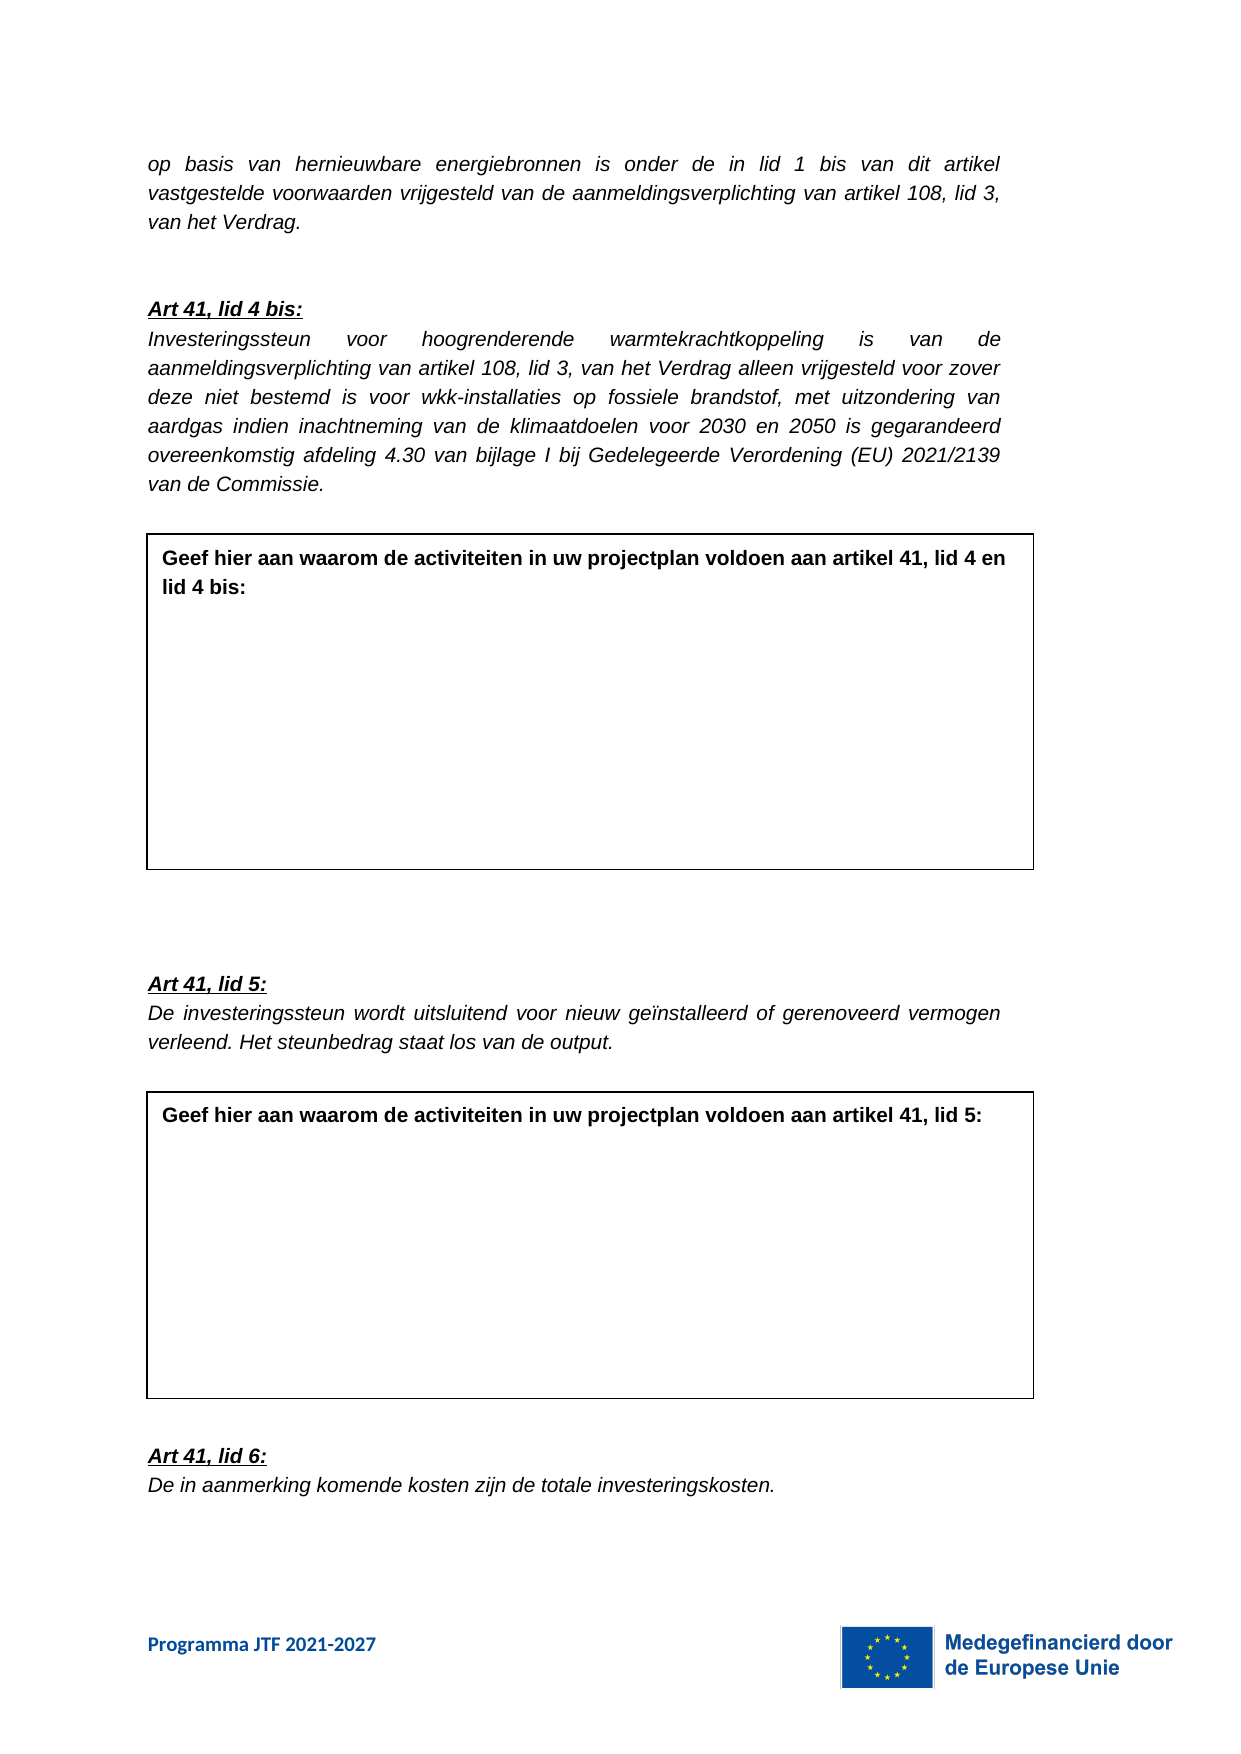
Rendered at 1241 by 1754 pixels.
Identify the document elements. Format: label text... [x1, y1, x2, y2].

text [148, 148, 1004, 235]
text Investeringssteun voor hoogrenderende warmtekrachtkoppeling is van de aanmeldingsverplichting van artikel 108, lid 3, van het Verdrag alleen vrijgesteld voor zover deze niet bestemd is voor wkk-installaties op fossiele brandstof, met uitzondering van aardgas indien inachtneming van de klimaatdoelen voor 2030 en 2050 is gegarandeerd overeenkomstig afdeling 4.30 van bijlage I bij Gedelegeerde Verordening (EU) 2021/2139 van de Commissie. [148, 323, 1004, 498]
text De in aanmerking komende kosten zijn de totale investeringskosten. [148, 1469, 1004, 1498]
text Art 41, lid 4 bis: [148, 293, 1004, 323]
text Art 41, lid 6: [148, 1440, 1004, 1469]
picture [838, 1623, 1179, 1690]
text De investeringssteun wordt uitsluitend voor nieuw geïnstalleerd of gerenoveerd vermogen verleend. Het steunbedrag staat los van de output. [148, 997, 1004, 1056]
text Art 41, lid 5: [148, 968, 1004, 997]
